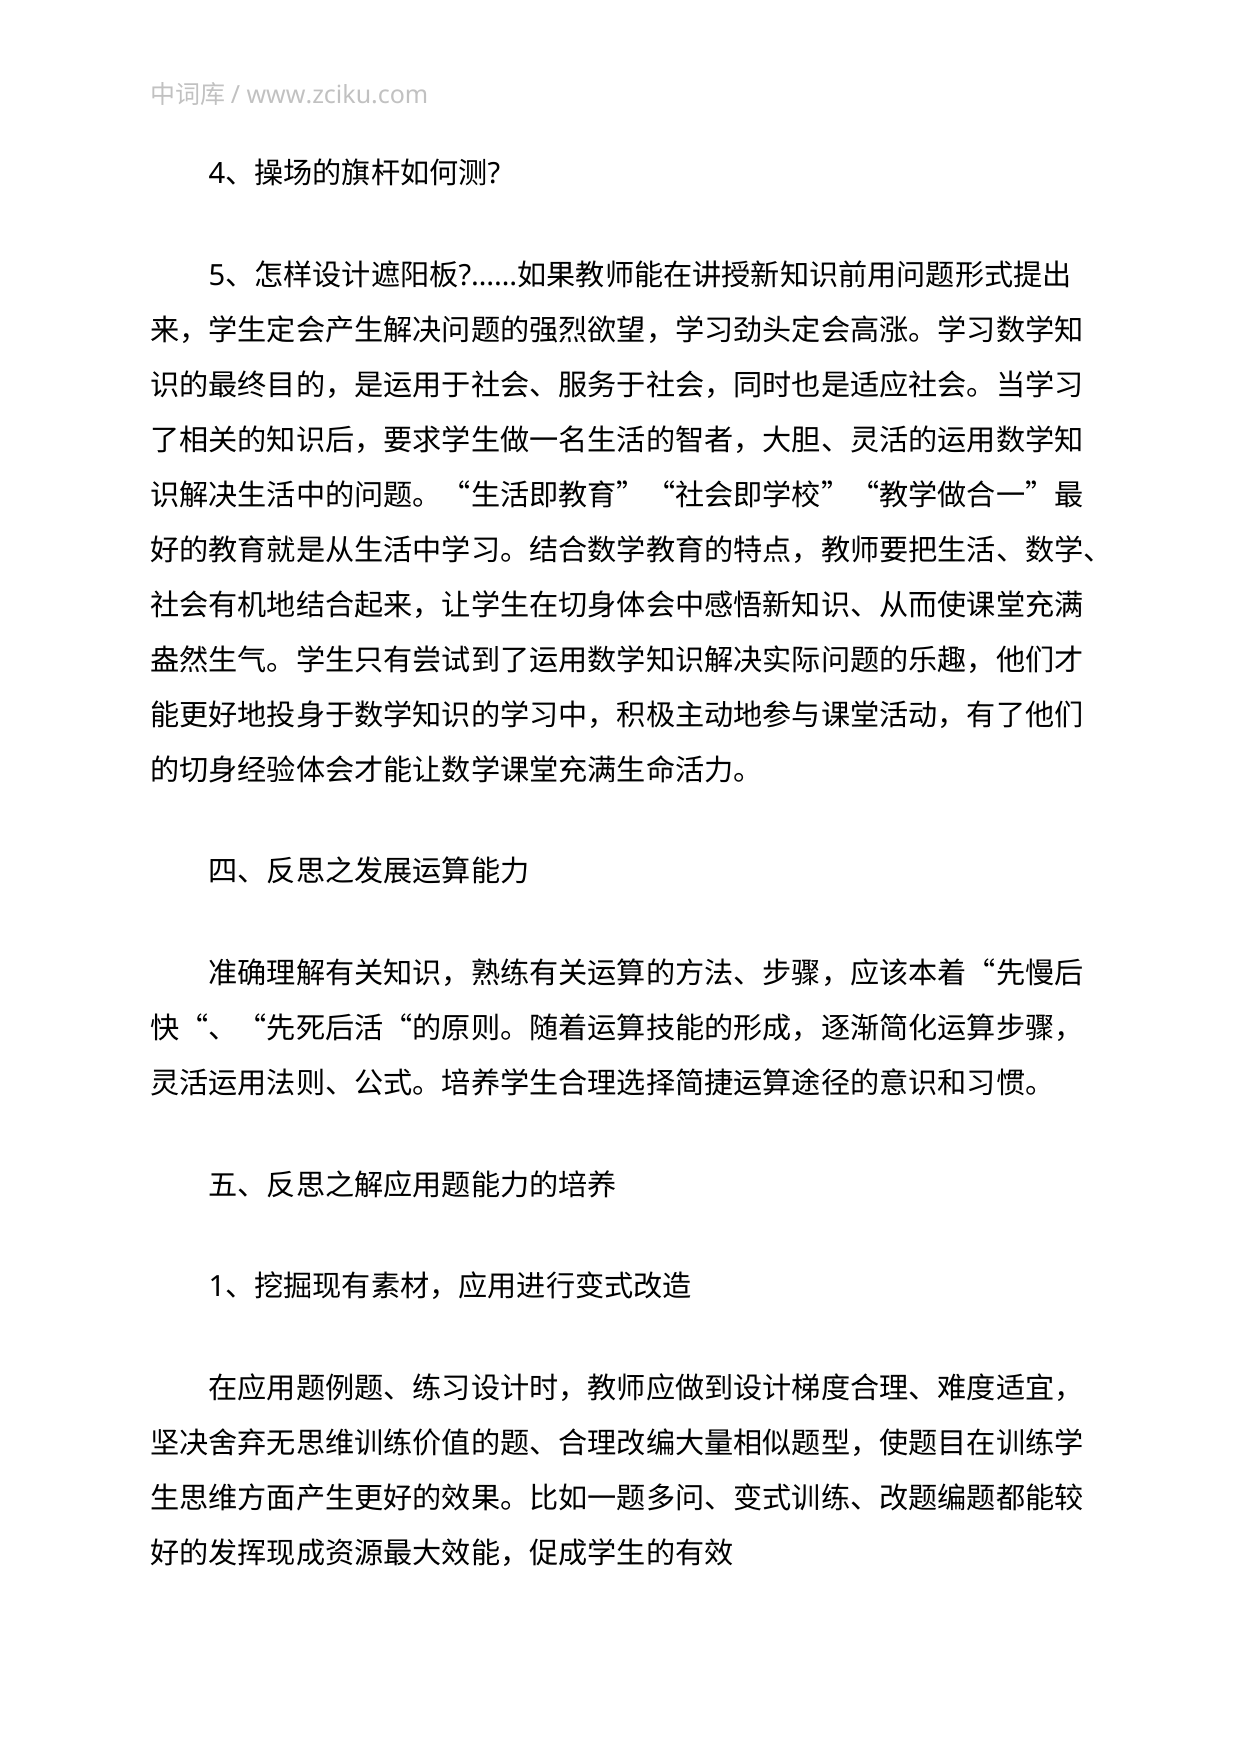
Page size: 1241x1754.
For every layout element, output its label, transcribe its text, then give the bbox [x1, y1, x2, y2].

text 四、反思之发展运算能力 [150, 848, 1090, 890]
text 在应用题例题、练习设计时，教师应做到设计梯度合理、难度适宜，坚决舍弃无思维训练价值的题、合理改编大量相似题型，使题目在训练学生思维方面产生更好的效果。比如一题多问、变式训练、改题编题都能较好的发挥现成资源最大效能，促成学生的有效 [150, 1365, 1090, 1572]
text 五、反思之解应用题能力的培养 [150, 1161, 1090, 1203]
text 准确理解有关知识，熟练有关运算的方法、步骤，应该本着“先慢后快“、“先死后活“的原则。随着运算技能的形成，逐渐简化运算步骤，灵活运用法则、公式。培养学生合理选择简捷运算途径的意识和习惯。 [150, 950, 1090, 1102]
text 1、挖掘现有素材，应用进行变式改造 [150, 1263, 1090, 1305]
text 4、操场的旗杆如何测? [150, 150, 1090, 192]
text 5、怎样设计遮阳板?……如果教师能在讲授新知识前用问题形式提出来，学生定会产生解决问题的强烈欲望，学习劲头定会高涨。学习数学知识的最终目的，是运用于社会、服务于社会，同时也是适应社会。当学习了相关的知识后，要求学生做一名生活的智者，大胆、灵活的运用数学知识解决生活中的问题。“生活即教育”“社会即学校”“教学做合一”最好的教育就是从生活中学习。结合数学教育的特点，教师要把生活、数学、社会有机地结合起来，让学生在切身体会中感悟新知识、从而使课堂充满盎然生气。学生只有尝试到了运用数学知识解决实际问题的乐趣，他们才能更好地投身于数学知识的学习中，积极主动地参与课堂活动，有了他们的切身经验体会才能让数学课堂充满生命活力。 [150, 252, 1090, 788]
